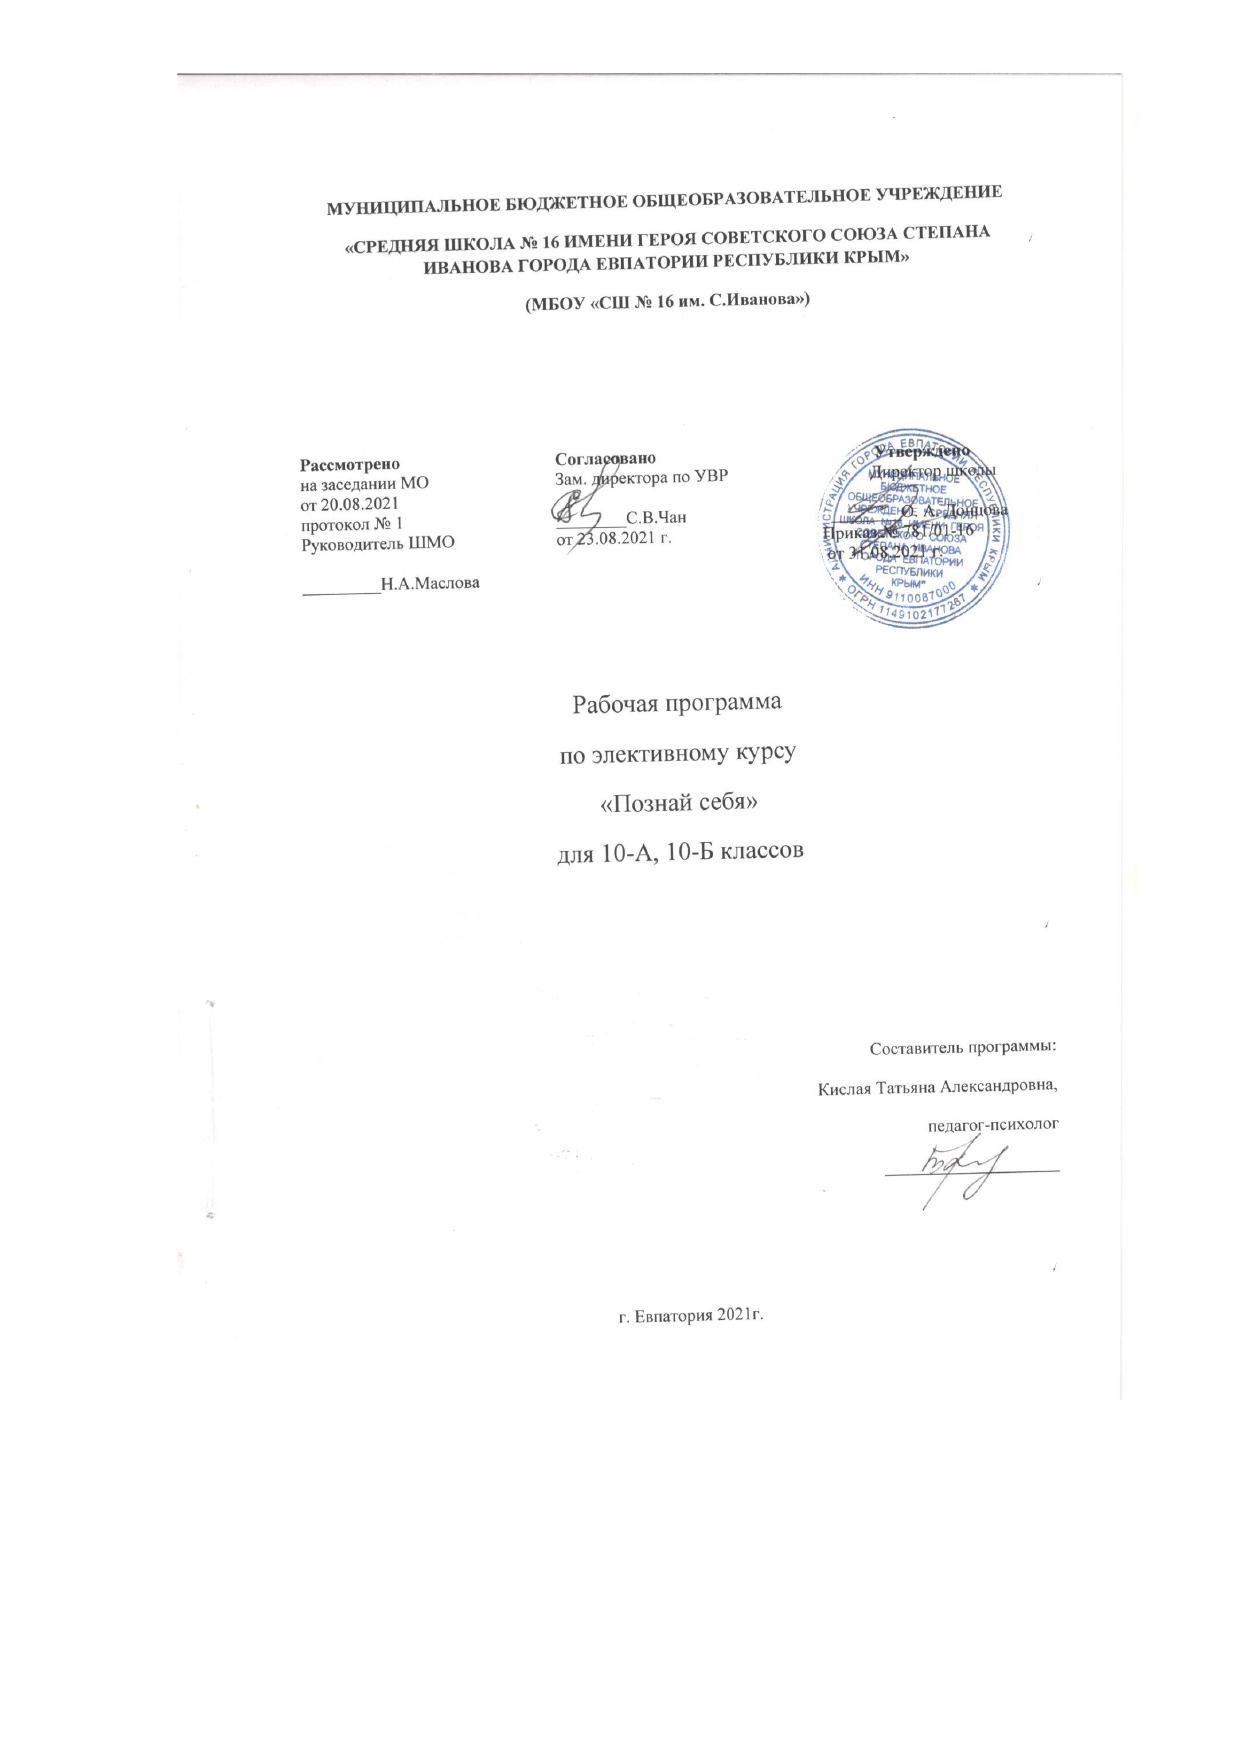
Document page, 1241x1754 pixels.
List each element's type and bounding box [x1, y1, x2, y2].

picture [177, 73, 1152, 1414]
